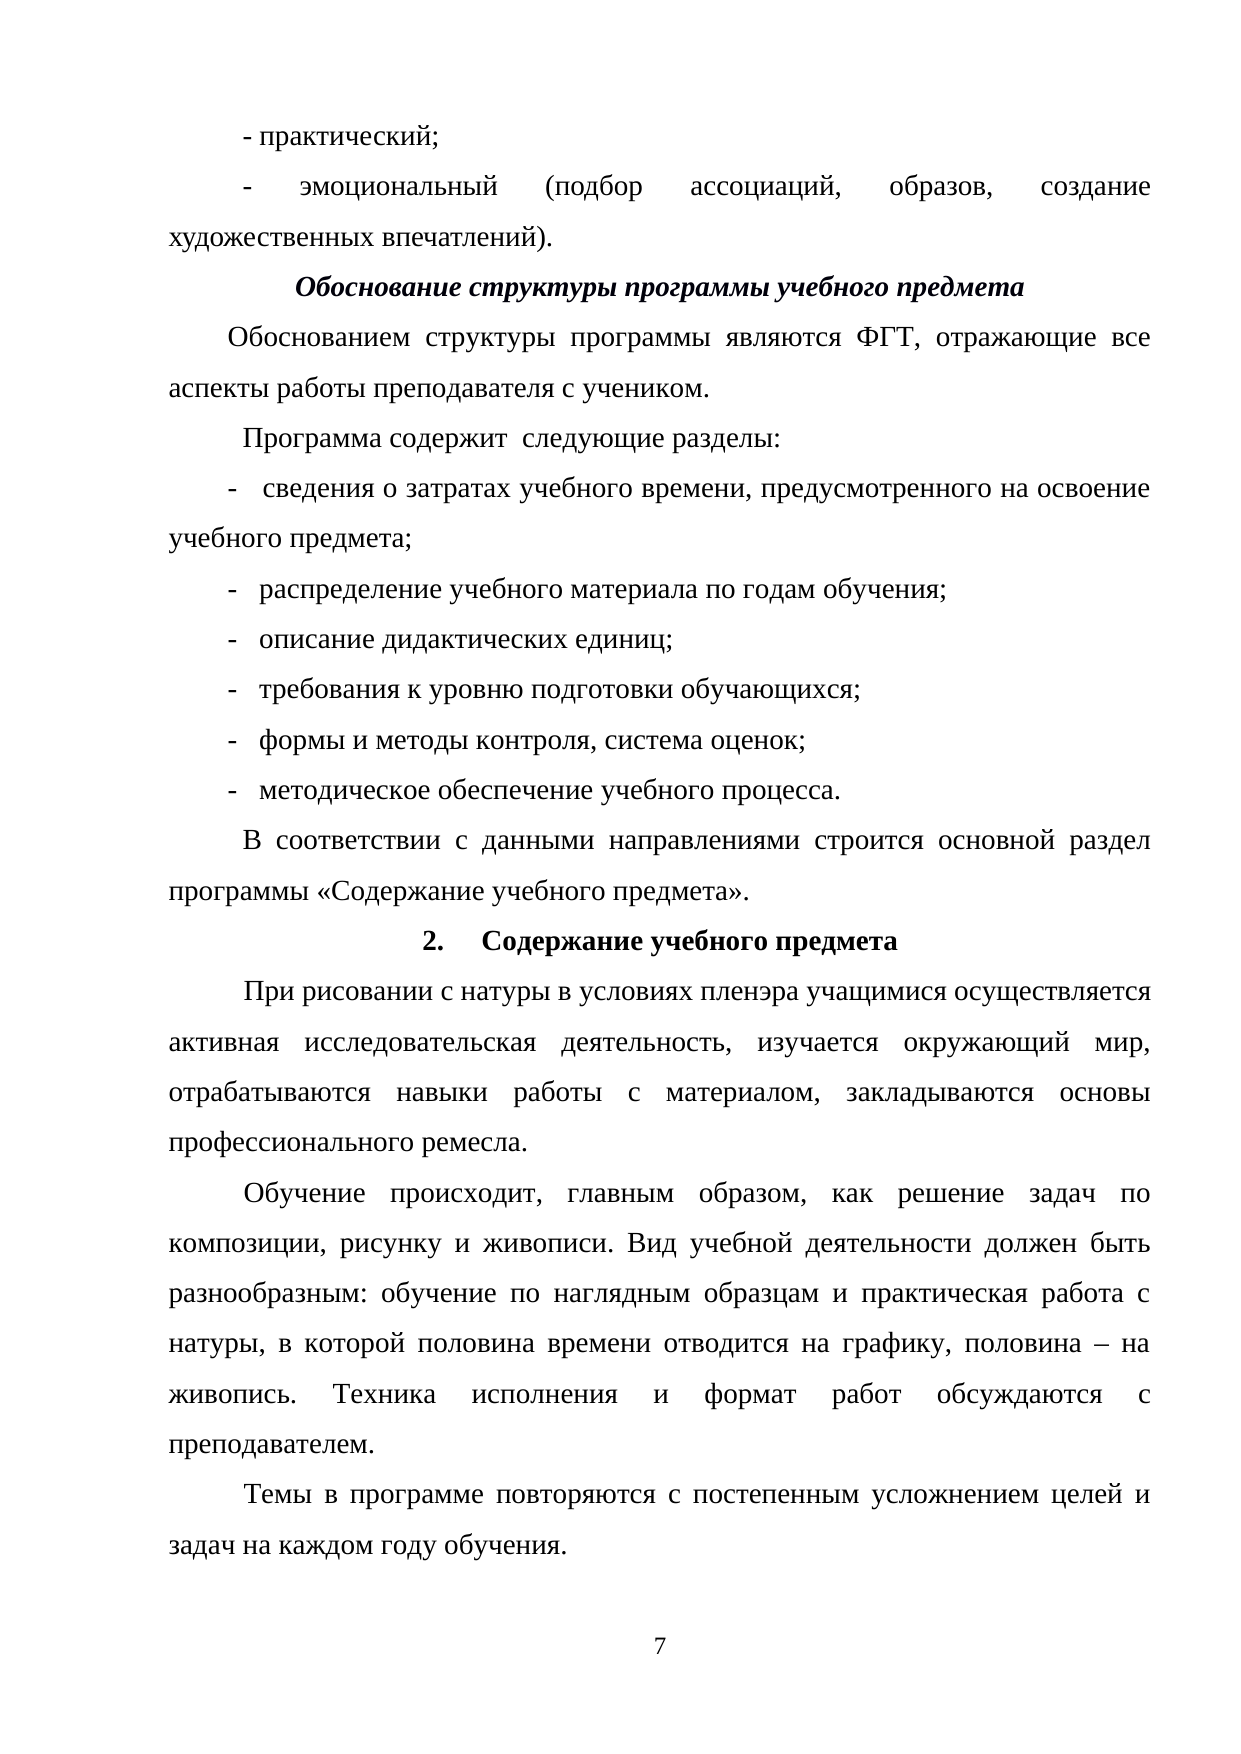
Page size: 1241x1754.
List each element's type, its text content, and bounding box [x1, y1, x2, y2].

text Обучение происходит, главным образом, как решение задач по композиции, рисунку и живописи. Вид учебной деятельности должен быть разнообразным: обучение по наглядным образцам и практическая работа с натуры, в которой половина времени отводится на графику, половина – на живопись. Техника исполнения и формат работ обсуждаются с преподавателем. [168, 1175, 1152, 1460]
text При рисовании с натуры в условиях пленэра учащимися осуществляется активная исследовательская деятельность, изучается окружающий мир, отрабатываются навыки работы с материалом, закладываются основы профессионального ремесла. [168, 973, 1152, 1158]
text - практический; [168, 118, 1152, 152]
text - формы и методы контроля, система оценок; [168, 722, 1152, 755]
text Обоснованием структуры программы являются ФГТ, отражающие все аспекты работы преподавателя с учеником. [168, 319, 1152, 403]
text - описание дидактических единиц; [168, 621, 1152, 655]
text - распределение учебного материала по годам обучения; [168, 571, 1152, 604]
text - сведения о затратах учебного времени, предусмотренного на освоение учебного предмета; [168, 470, 1152, 554]
text Обоснование структуры программы учебного предмета [168, 269, 1152, 303]
text - методическое обеспечение учебного процесса. [168, 772, 1152, 806]
text Программа содержит следующие разделы: [168, 420, 1152, 453]
text - требования к уровню подготовки обучающихся; [168, 672, 1152, 705]
list Содержание учебного предмета [168, 923, 1152, 957]
text - эмоциональный (подбор ассоциаций, образов, создание художественных впечатлений). [168, 168, 1152, 252]
text В соответствии с данными направлениями строится основной раздел программы «Содержание учебного предмета». [168, 822, 1152, 906]
text Темы в программе повторяются с постепенным усложнением целей и задач на каждом году обучения. [168, 1477, 1152, 1560]
